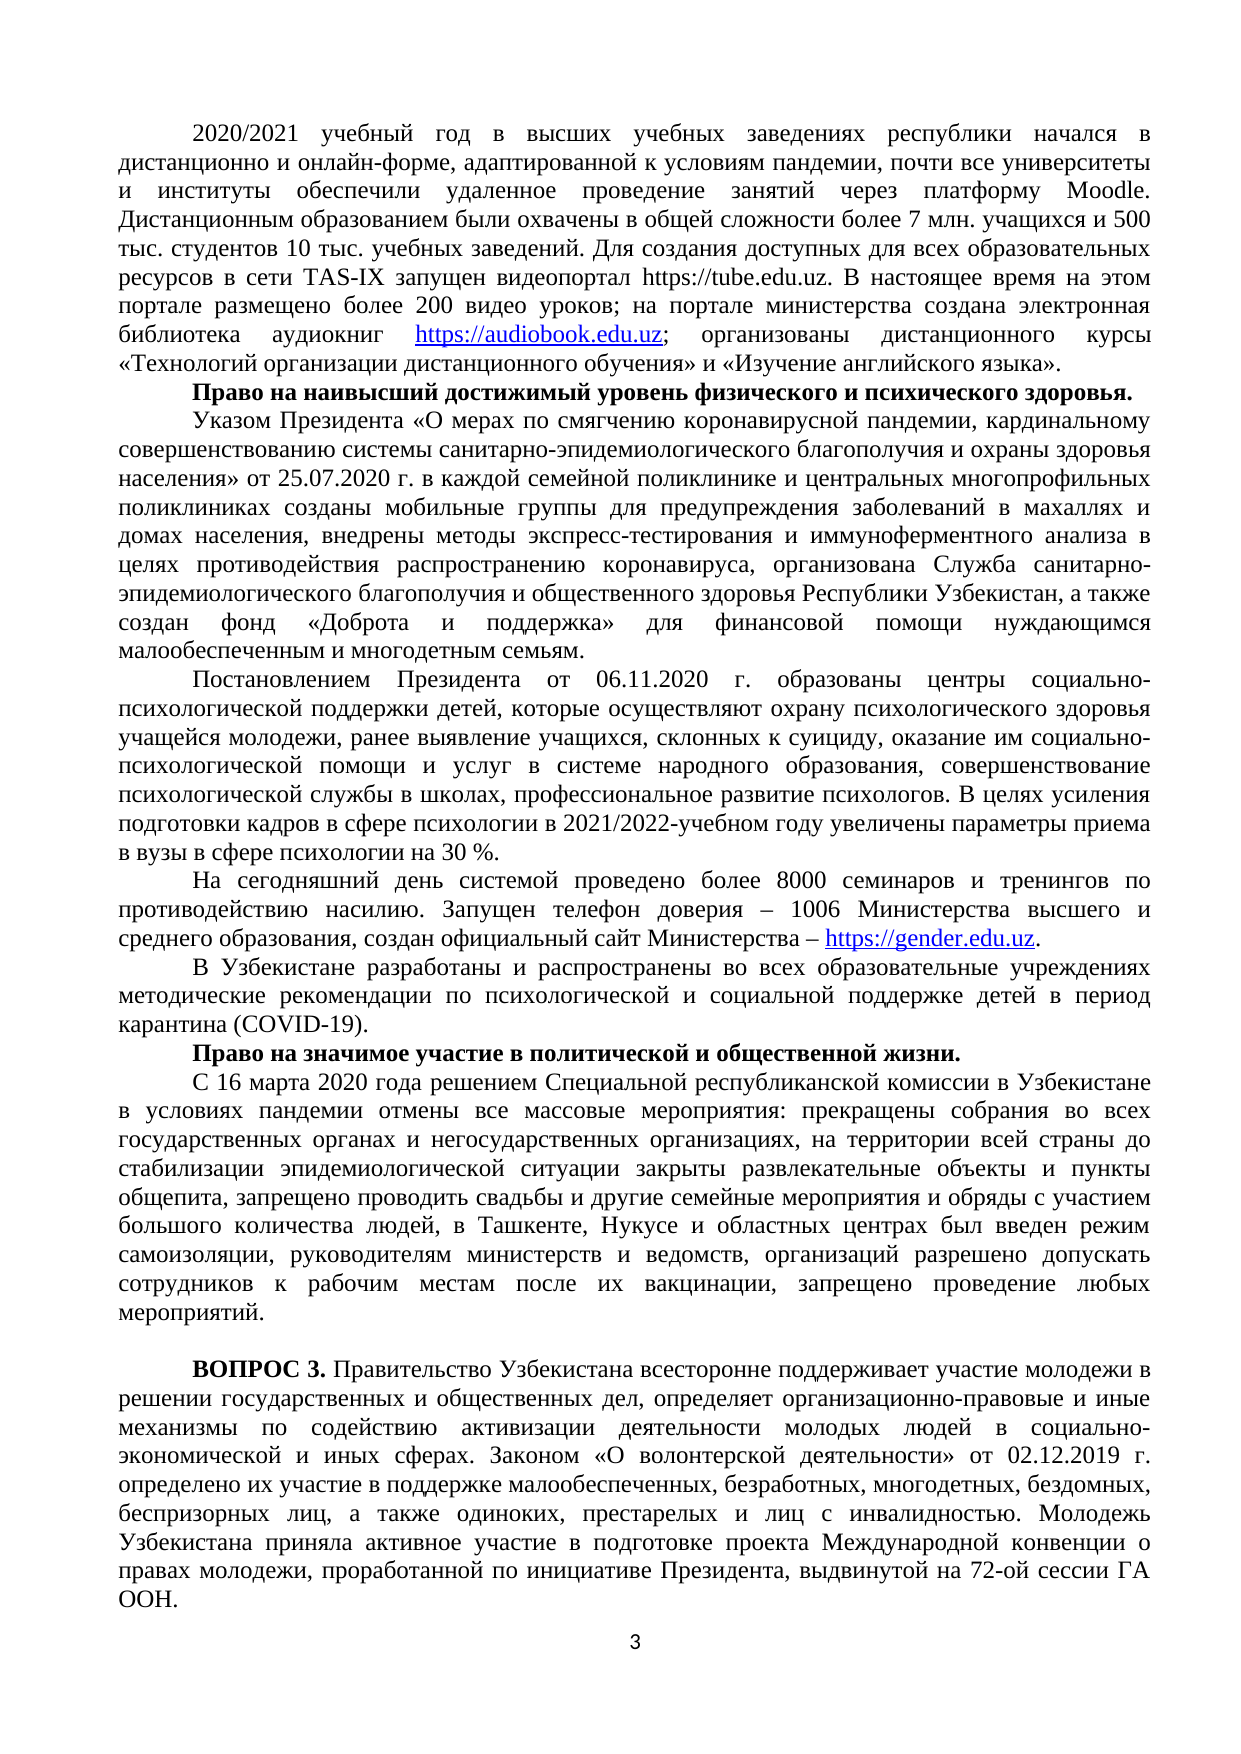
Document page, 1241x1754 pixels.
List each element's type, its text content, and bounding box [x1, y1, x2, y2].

text ВОПРОС 3. Правительство Узбекистана всесторонне поддерживает участие молодежи в решении государственных и общественных дел, определяет организационно-правовые и иные механизмы по содействию активизации деятельности молодых людей в социально-экономической и иных сферах. Законом «О волонтерской деятельности» от 02.12.2019 г. определено их участие в поддержке малообеспеченных, безработных, многодетных, бездомных, беспризорных лиц, а также одиноких, престарелых и лиц с инвалидностью. Молодежь Узбекистана приняла активное участие в подготовке проекта Международной конвенции о правах молодежи, проработанной по инициативе Президента, выдвинутой на 72-ой сессии ГА ООН. [118, 1354, 1152, 1613]
text С 16 марта 2020 года решением Специальной республиканской комиссии в Узбекистане в условиях пандемии отмены все массовые мероприятия: прекращены собрания во всех государственных органах и негосударственных организациях, на территории всей страны до стабилизации эпидемиологической ситуации закрыты развлекательные объекты и пункты общепита, запрещено проводить свадьбы и другие семейные мероприятия и обряды с участием большого количества людей, в Ташкенте, Нукусе и областных центрах был введен режим самоизоляции, руководителям министерств и ведомств, организаций разрешено допускать сотрудников к рабочим местам после их вакцинации, запрещено проведение любых мероприятий. [118, 1067, 1152, 1326]
text В Узбекистане разработаны и распространены во всех образовательные учреждениях методические рекомендации по психологической и социальной поддержке детей в период карантина (COVID-19). [118, 952, 1152, 1038]
text 2020/2021 учебный год в высших учебных заведениях республики начался в дистанционно и онлайн-форме, адаптированной к условиям пандемии, почти все университеты и институты обеспечили удаленное проведение занятий через платформу Moodle. Дистанционным образованием были охвачены в общей сложности более 7 млн. учащихся и 500 тыс. студентов 10 тыс. учебных заведений. Для создания доступных для всех образовательных ресурсов в сети TAS-IX запущен видеопортал https://tube.edu.uz. В настоящее время на этом портале размещено более 200 видео уроков; на портале министерства создана электронная библиотека аудиокниг https://audiobook.edu.uz; организованы дистанционного курсы «Технологий организации дистанционного обучения» и «Изучение английского языка». [118, 118, 1152, 377]
text Указом Президента «О мерах по смягчению коронавирусной пандемии, кардинальному совершенствованию системы санитарно-эпидемиологического благополучия и охраны здоровья населения» от 25.07.2020 г. в каждой семейной поликлинике и центральных многопрофильных поликлиниках созданы мобильные группы для предупреждения заболеваний в махаллях и домах населения, внедрены методы экспресс-тестирования и иммуноферментного анализа в целях противодействия распространению коронавируса, организована Служба санитарно-эпидемиологического благополучия и общественного здоровья Республики Узбекистан, а также создан фонд «Доброта и поддержка» для финансовой помощи нуждающимся малообеспеченным и многодетным семьям. [118, 406, 1152, 664]
text Право на значимое участие в политической и общественной жизни. [118, 1038, 1152, 1067]
text Постановлением Президента от 06.11.2020 г. образованы центры социально-психологической поддержки детей, которые осуществляют охрану психологического здоровья учащейся молодежи, ранее выявление учащихся, склонных к суициду, оказание им социально-психологической помощи и услуг в системе народного образования, совершенствование психологической службы в школах, профессиональное развитие психологов. В целях усиления подготовки кадров в сфере психологии в 2021/2022-учебном году увеличены параметры приема в вузы в сфере психологии на 30 %. [118, 664, 1152, 866]
text Право на наивысший достижимый уровень физического и психического здоровья. [118, 377, 1152, 406]
text На сегодняшний день системой проведено более 8000 семинаров и тренингов по противодействию насилию. Запущен телефон доверия – 1006 Министерства высшего и среднего образования, создан официальный сайт Министерства – https://gender.edu.uz. [118, 866, 1152, 952]
